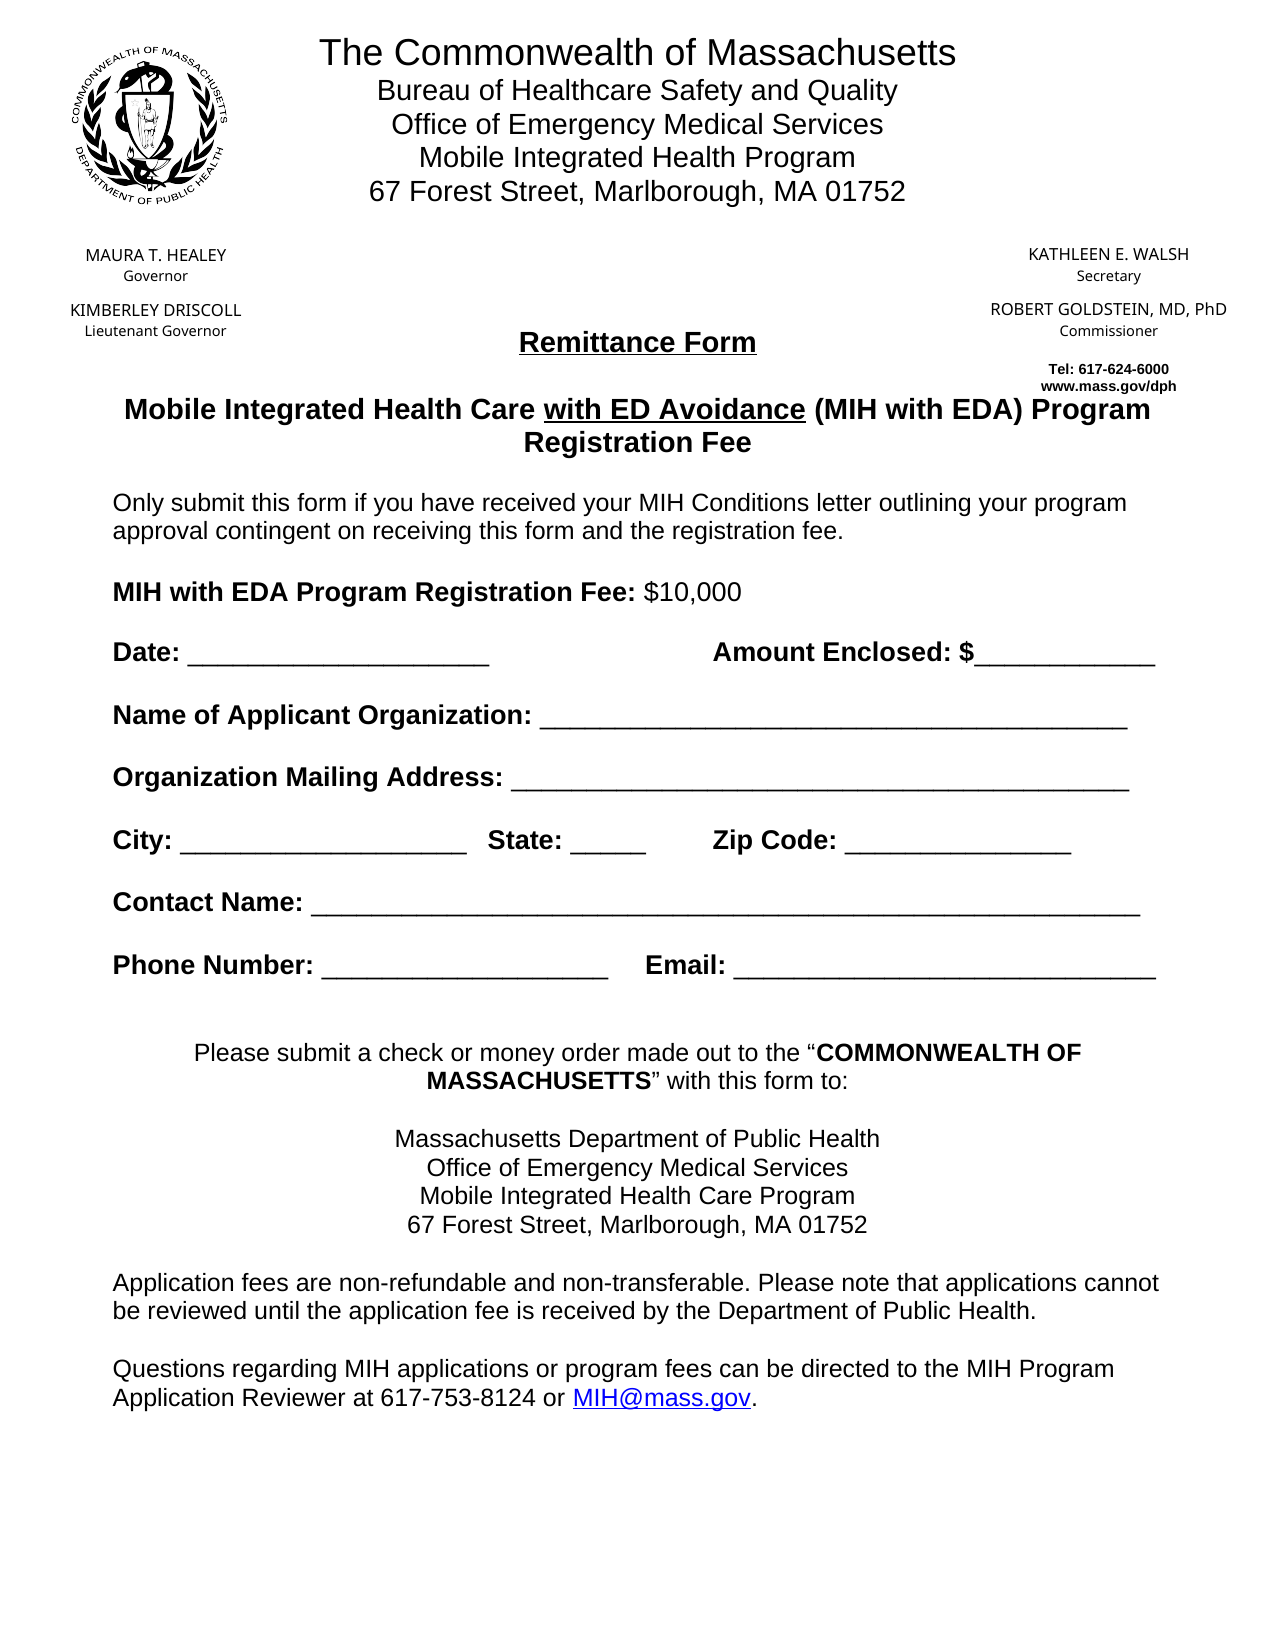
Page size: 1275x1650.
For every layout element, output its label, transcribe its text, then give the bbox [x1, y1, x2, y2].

text Questions regarding MIH applications or program fees can be directed to the MIH Program Application Reviewer at 617-753-8124 or MIH@mass.gov. [112, 1354, 1162, 1411]
text Organization Mailing Address: _________________________________________ [112, 761, 1162, 793]
text Please submit a check or money order made out to the “COMMONWEALTH OF MASSACHUSETTS” with this form to: [112, 1038, 1162, 1095]
text Only submit this form if you have received your MIH Conditions letter outlining your program approval contingent on receiving this form and the registration fee. [112, 488, 1162, 545]
picture [70, 46, 229, 205]
text MIH with EDA Program Registration Fee: $10,000 [112, 576, 1162, 608]
text Contact Name: _______________________________________________________ [112, 886, 1162, 918]
text City: ___________________ State: _____ Zip Code: _______________ [112, 824, 1162, 855]
text Remittance Form [112, 325, 1162, 358]
text Mobile Integrated Health Care with ED Avoidance (MIH with EDA) Program Registration Fee [112, 392, 1162, 459]
text Name of Applicant Organization: _______________________________________ [112, 699, 1162, 730]
text Office of Emergency Medical Services Mobile Integrated Health Care Program 67 Forest Street, Marlborough, MA 01752 [112, 1153, 1162, 1239]
text Date: ____________________ Amount Enclosed: $____________ [112, 636, 1162, 699]
text Application fees are non-refundable and non-transferable. Please note that applications cannot be reviewed until the application fee is received by the Department of Public Health. [112, 1268, 1162, 1354]
text Massachusetts Department of Public Health [112, 1124, 1162, 1153]
text Phone Number: ___________________ Email: ____________________________ [112, 949, 1162, 980]
